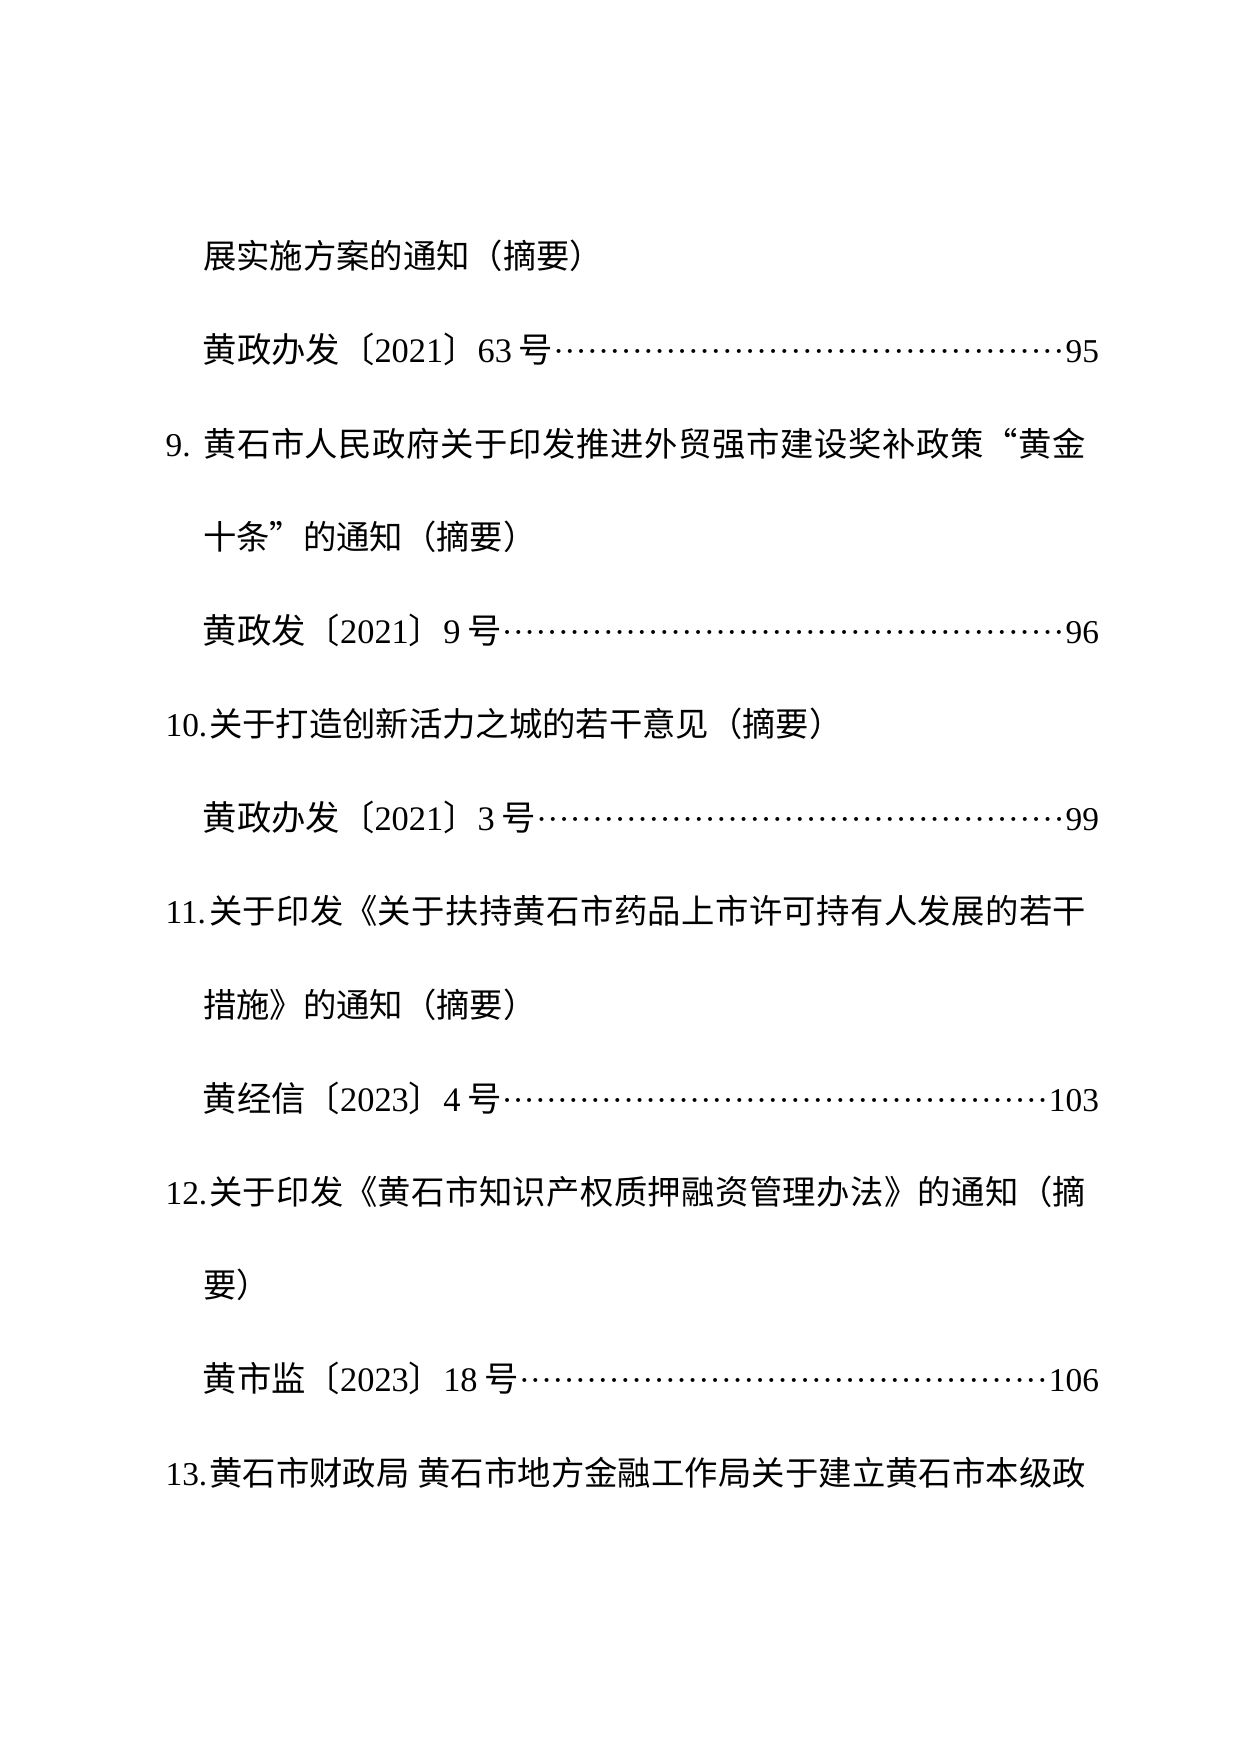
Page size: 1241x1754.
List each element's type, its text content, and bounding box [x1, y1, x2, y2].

list 黄石市人民政府关于印发推进外贸强市建设奖补政策“黄金十条”的通知（摘要） [165, 395, 1087, 582]
list 关于印发《关于扶持黄石市药品上市许可持有人发展的若干措施》的通知（摘要） [165, 862, 1087, 1049]
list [165, 208, 1087, 301]
list 黄市监〔2023〕18号 106 [202, 1330, 1087, 1424]
list 黄政办发〔2021〕63号 95 [202, 301, 1087, 395]
list 黄政办发〔2021〕3号 99 [202, 769, 1087, 862]
list 关于打造创新活力之城的若干意见（摘要） [165, 675, 1087, 769]
list 关于印发《黄石市知识产权质押融资管理办法》的通知（摘要） [165, 1143, 1087, 1330]
list 黄政发〔2021〕9号 96 [202, 582, 1087, 675]
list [165, 1424, 1087, 1517]
list 黄经信〔2023〕4号 103 [202, 1049, 1087, 1143]
